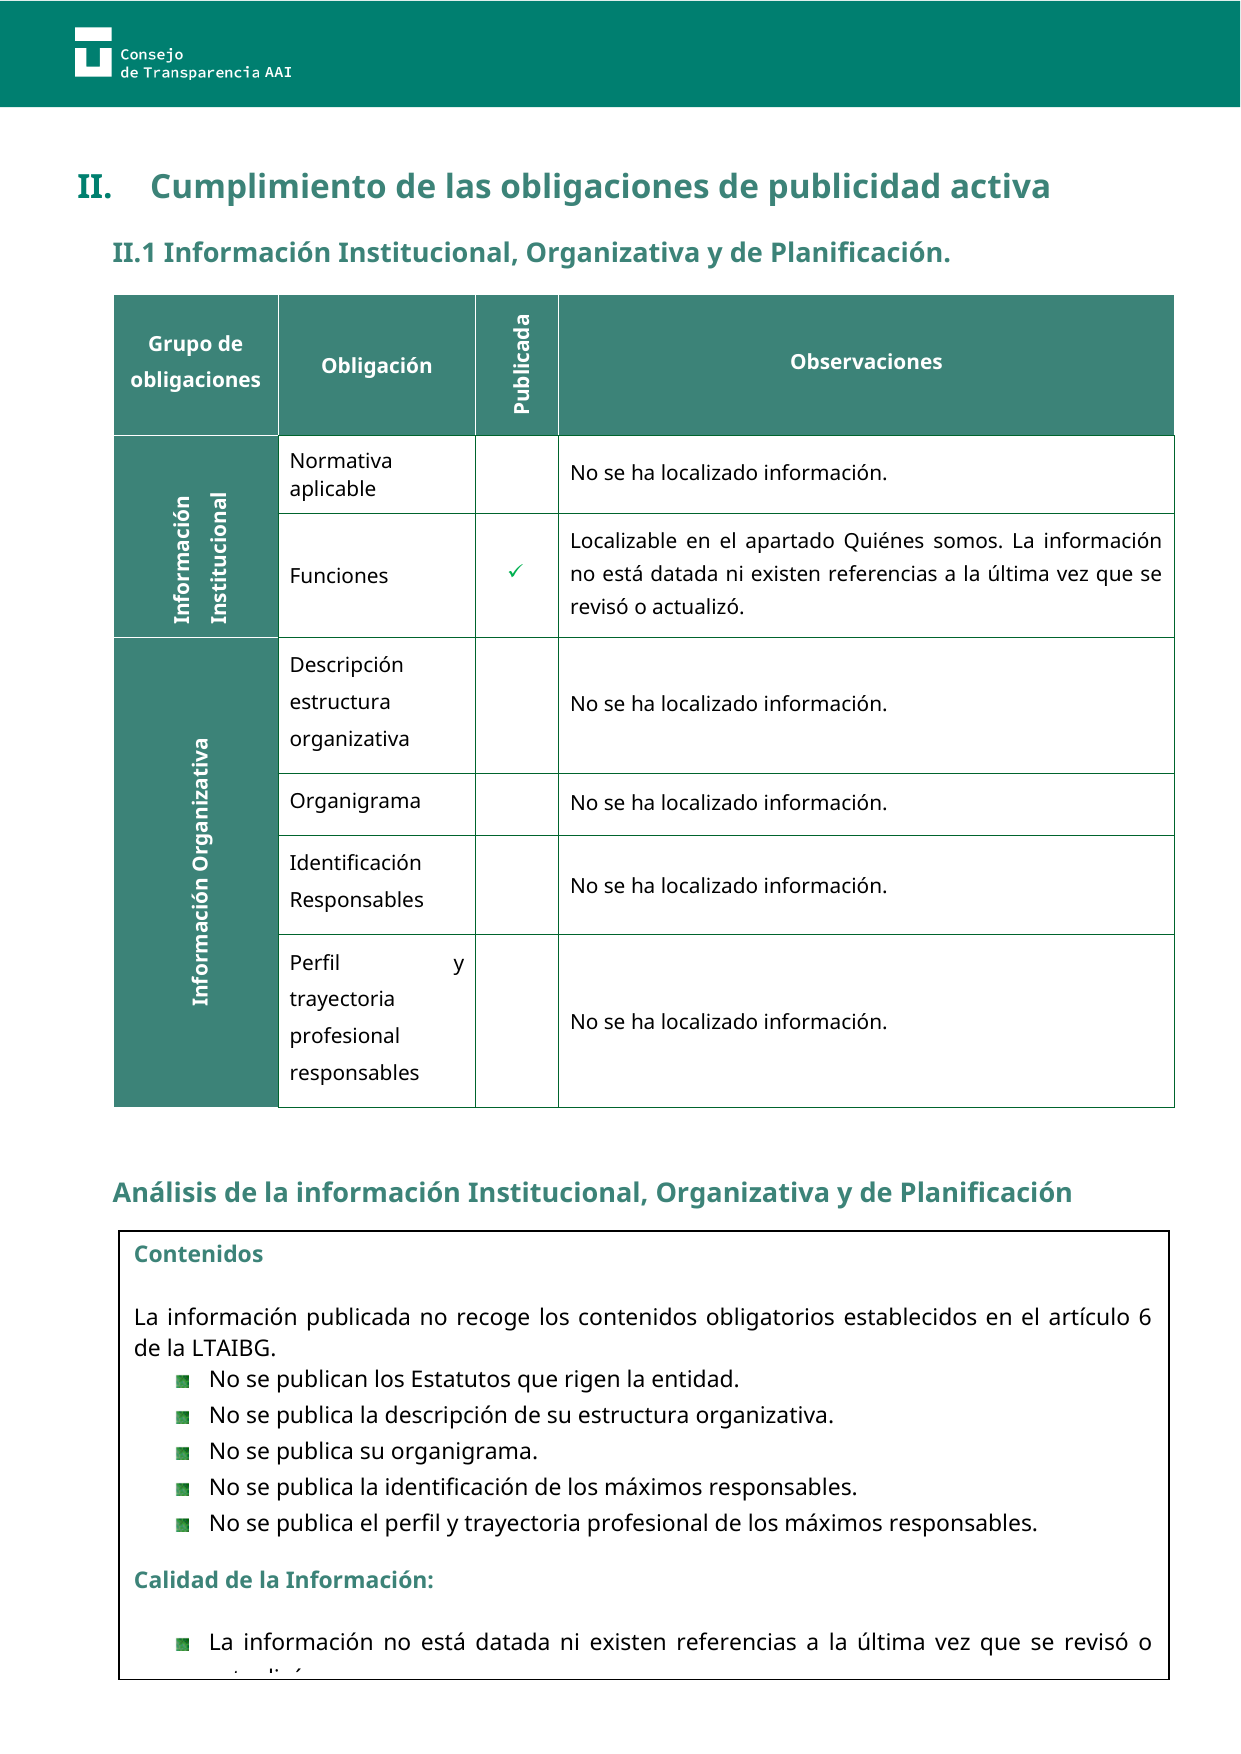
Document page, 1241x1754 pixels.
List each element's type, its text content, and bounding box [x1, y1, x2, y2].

table_cell Localizable en el apartado Quiénes somos. La información no está datada ni existen referencias a la última vez que se revisó o actualizó. [559, 514, 1174, 637]
table_header Obligación [279, 295, 475, 435]
table_cell Perfil y trayectoria profesional responsables [279, 935, 475, 1107]
table_cell No se ha localizado información. [559, 436, 1174, 513]
table_cell Información Institucional [114, 436, 278, 637]
picture [172, 1407, 189, 1424]
table_cell [476, 436, 558, 513]
table_cell Funciones [279, 514, 475, 637]
table_header Grupo de obligaciones [114, 295, 278, 435]
text II.1 Información Institucional, Organizativa y de Planificación. [112, 234, 1174, 271]
picture [172, 1371, 189, 1388]
picture [172, 1443, 189, 1460]
picture [172, 1634, 189, 1651]
table_cell Descripción estructura organizativa [279, 638, 475, 773]
table_cell Identificación Responsables [279, 836, 475, 934]
table_cell No se ha localizado información. [559, 638, 1174, 773]
table_cell [476, 638, 558, 773]
table_cell Normativa aplicable [279, 436, 475, 513]
table_cell No se ha localizado información. [559, 935, 1174, 1107]
picture [265, 67, 291, 77]
table_header Publicada [476, 295, 558, 435]
table_cell Información Organizativa [114, 638, 278, 1107]
list Cumplimiento de las obligaciones de publicidad activa [112, 162, 1174, 208]
table_cell No se ha localizado información. [559, 836, 1174, 934]
picture [121, 48, 259, 80]
table_cell [476, 514, 558, 637]
table_cell [476, 836, 558, 934]
table_cell [476, 935, 558, 1107]
table_cell [476, 774, 558, 835]
picture [172, 1514, 189, 1532]
list Análisis de la información Institucional, Organizativa y de Planificación [112, 1174, 1174, 1211]
table_header Observaciones [559, 295, 1174, 435]
table_cell Organigrama [279, 774, 475, 835]
table_cell No se ha localizado información. [559, 774, 1174, 835]
picture [172, 1479, 189, 1496]
